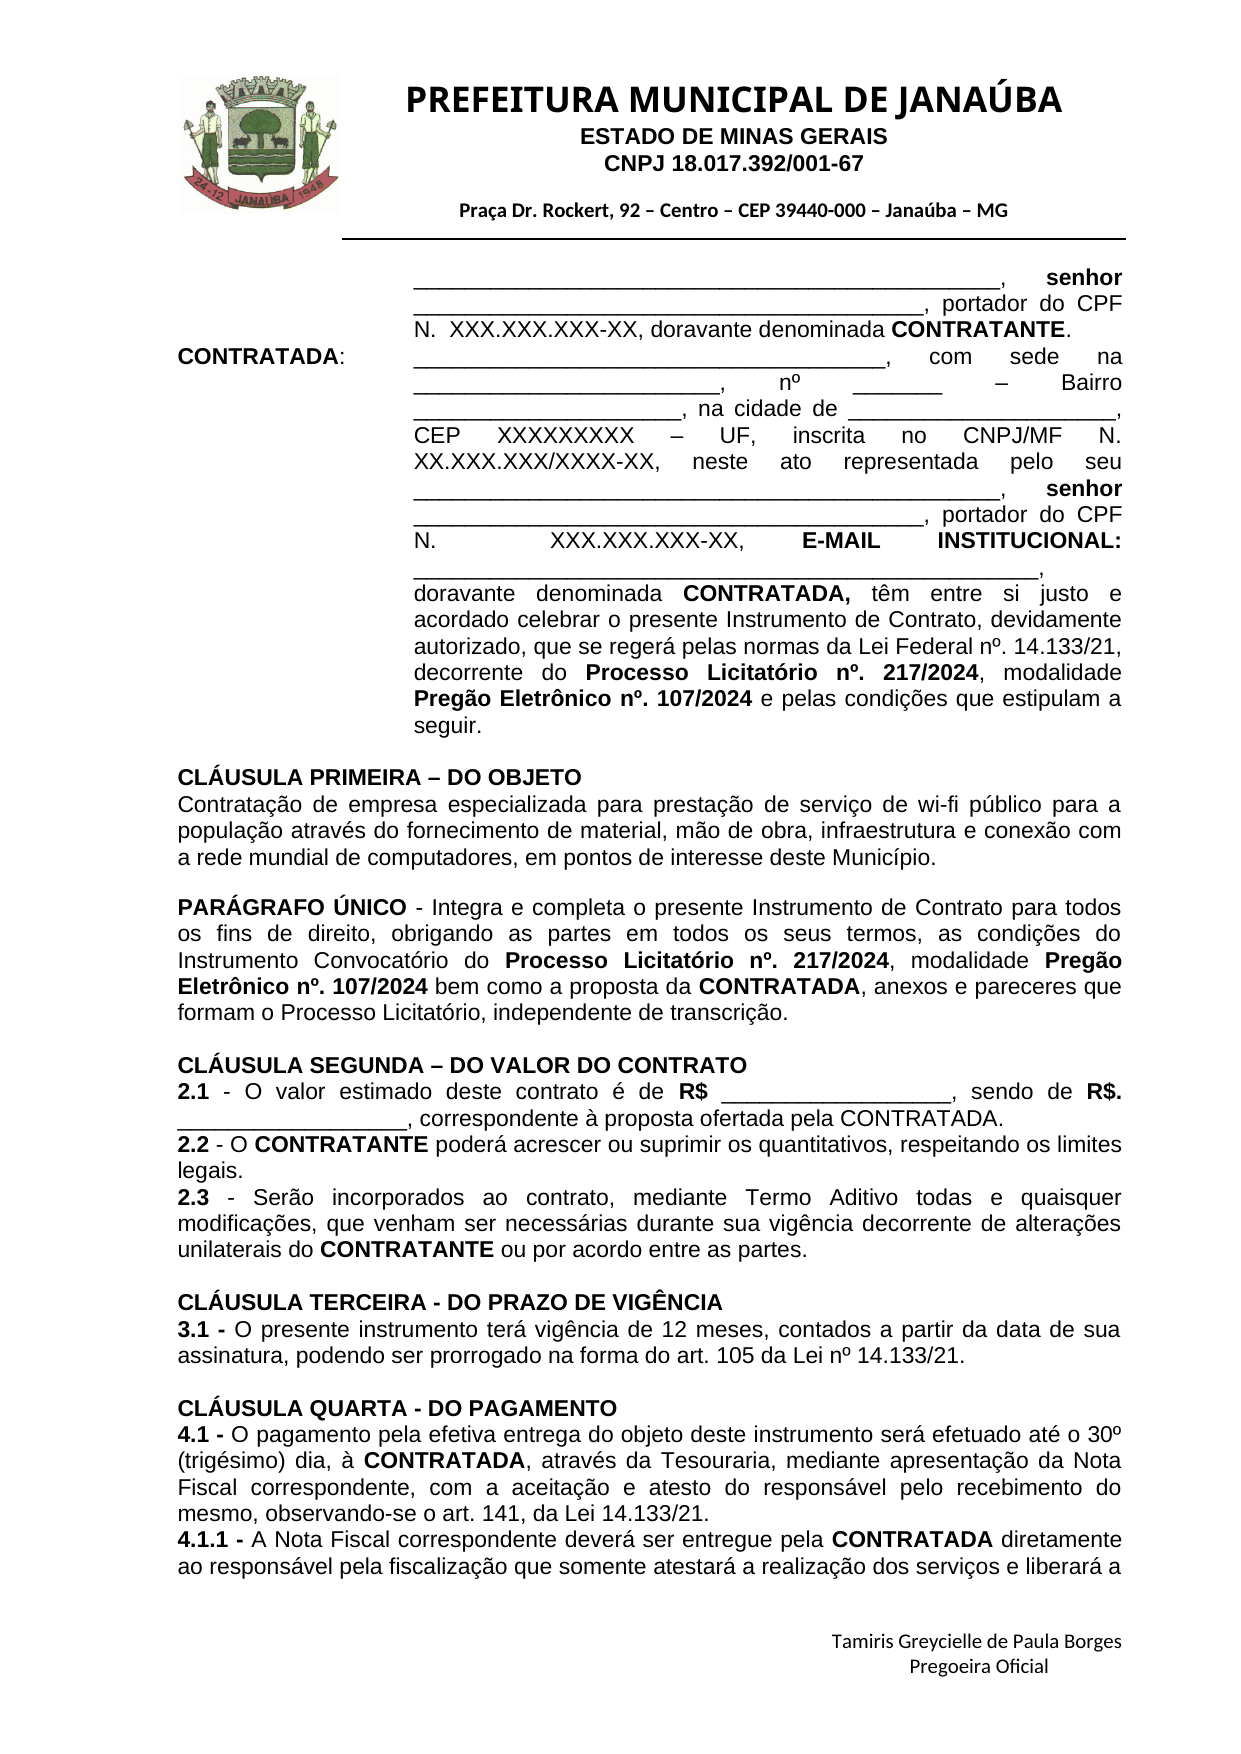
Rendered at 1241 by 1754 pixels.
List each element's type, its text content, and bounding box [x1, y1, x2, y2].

text 2.2 - O CONTRATANTE poderá acrescer ou suprimir os quantitativos, respeitando os limites legais. [177, 1131, 1122, 1184]
text CLÁUSULA SEGUNDA – DO VALOR DO CONTRATO [177, 1052, 1122, 1078]
text PARÁGRAFO ÚNICO - Integra e completa o presente Instrumento de Contrato para todos os fins de direito, obrigando as partes em todos os seus termos, as condições do Instrumento Convocatório do Processo Licitatório nº. 217/2024, modalidade Pregão Eletrônico nº. 107/2024 bem como a proposta da CONTRATADA, anexos e pareceres que formam o Processo Licitatório, independente de transcrição. [177, 894, 1122, 1026]
picture [180, 75, 341, 214]
text 4.1 - O pagamento pela efetiva entrega do objeto deste instrumento será efetuado até o 30º (trigésimo) dia, à CONTRATADA, através da Tesouraria, mediante apresentação da Nota Fiscal correspondente, com a aceitação e atesto do responsável pelo recebimento do mesmo, observando-se o art. 141, da Lei 14.133/21. [177, 1421, 1122, 1526]
text CLÁUSULA TERCEIRA - DO PRAZO DE VIGÊNCIA [177, 1289, 1122, 1316]
text Contratação de empresa especializada para prestação de serviço de wi-fi público para a população através do fornecimento de material, mão de obra, infraestrutura e conexão com a rede mundial de computadores, em pontos de interesse deste Município. [177, 791, 1122, 870]
text CONTRATADA: _____________________________________, com sede na ________________________, nº _______ – Bairro _____________________, na cidade de _____________________, CEP XXXXXXXXX – UF, inscrita no CNPJ/MF N. XX.XXX.XXX/XXXX-XX, neste ato representada pelo seu ______________________________________________, senhor ________________________________________, portador do CPF N. XXX.XXX.XXX-XX, E-MAIL INSTITUCIONAL: _________________________________________________, doravante denominada CONTRATADA, têm entre si justo e acordado celebrar o presente Instrumento de Contrato, devidamente autorizado, que se regerá pelas normas da Lei Federal nº. 14.133/21, decorrente do Processo Licitatório nº. 217/2024, modalidade Pregão Eletrônico nº. 107/2024 e pelas condições que estipulam a seguir. [177, 343, 1122, 738]
text CLÁUSULA QUARTA - DO PAGAMENTO [177, 1394, 1122, 1421]
text 2.1 - O valor estimado deste contrato é de R$ __________________, sendo de R$. __________________, correspondente à proposta ofertada pela CONTRATADA. [177, 1078, 1122, 1131]
text 2.3 - Serão incorporados ao contrato, mediante Termo Aditivo todas e quaisquer modificações, que venham ser necessárias durante sua vigência decorrente de alterações unilaterais do CONTRATANTE ou por acordo entre as partes. [177, 1184, 1122, 1263]
text 3.1 - O presente instrumento terá vigência de 12 meses, contados a partir da data de sua assinatura, podendo ser prorrogado na forma do art. 105 da Lei nº 14.133/21. [177, 1316, 1122, 1368]
text CLÁUSULA PRIMEIRA – DO OBJETO [177, 764, 1122, 791]
